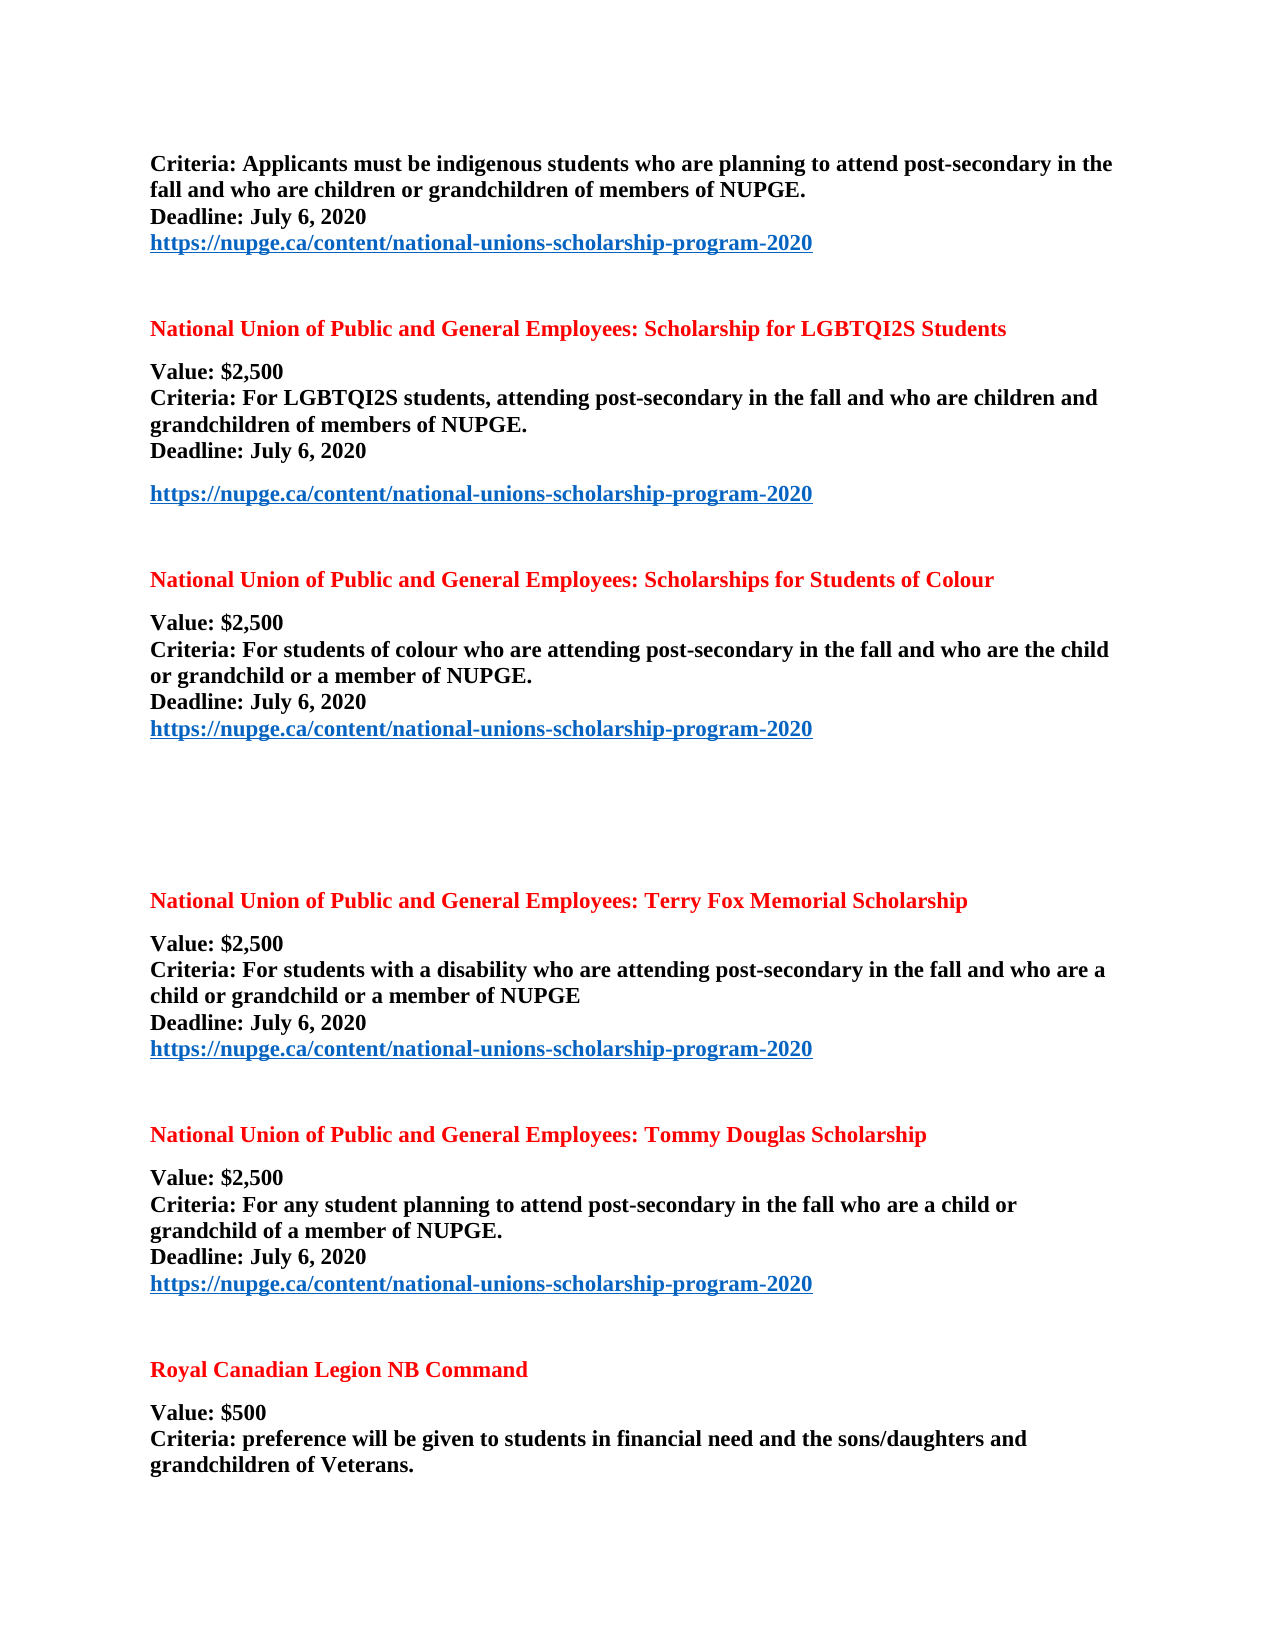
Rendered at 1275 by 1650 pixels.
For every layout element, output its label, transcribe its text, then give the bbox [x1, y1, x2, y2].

text Value: $2,500 [150, 358, 1125, 384]
text National Union of Public and General Employees: Scholarship for LGBTQI2S Students [150, 315, 1125, 341]
text Value: $500 [150, 1399, 1125, 1425]
text Criteria: For LGBTQI2S students, attending post-secondary in the fall and who are children and grandchildren of members of NUPGE. [150, 384, 1125, 437]
text Value: $2,500 [150, 609, 1125, 636]
text National Union of Public and General Employees: Terry Fox Memorial Scholarship [150, 887, 1125, 913]
text Criteria: For students of colour who are attending post-secondary in the fall and who are the child or grandchild or a member of NUPGE. [150, 636, 1125, 688]
text https://nupge.ca/content/national-unions-scholarship-program-2020 [150, 715, 1125, 741]
text Value: $2,500 [150, 930, 1125, 956]
text Deadline: July 6, 2020 [150, 437, 1125, 463]
text https://nupge.ca/content/national-unions-scholarship-program-2020 [150, 1270, 1125, 1296]
text https://nupge.ca/content/national-unions-scholarship-program-2020 [150, 480, 1125, 507]
text Deadline: July 6, 2020 [150, 688, 1125, 715]
text Deadline: July 6, 2020 [150, 203, 1125, 229]
text https://nupge.ca/content/national-unions-scholarship-program-2020 [150, 229, 1125, 255]
text Criteria: For students with a disability who are attending post-secondary in the fall and who are a child or grandchild or a member of NUPGE [150, 956, 1125, 1009]
text Royal Canadian Legion NB Command [150, 1356, 1125, 1382]
text Criteria: Applicants must be indigenous students who are planning to attend post-secondary in the fall and who are children or grandchildren of members of NUPGE. [150, 150, 1125, 203]
text https://nupge.ca/content/national-unions-scholarship-program-2020 [150, 1035, 1125, 1062]
text National Union of Public and General Employees: Tommy Douglas Scholarship [150, 1121, 1125, 1148]
text Deadline: July 6, 2020 [150, 1009, 1125, 1035]
text National Union of Public and General Employees: Scholarships for Students of Colour [150, 566, 1125, 593]
text Criteria: preference will be given to students in financial need and the sons/daughters and grandchildren of Veterans. [150, 1425, 1125, 1478]
text Deadline: July 6, 2020 [150, 1243, 1125, 1270]
text Value: $2,500 [150, 1164, 1125, 1191]
text Criteria: For any student planning to attend post-secondary in the fall who are a child or grandchild of a member of NUPGE. [150, 1191, 1125, 1243]
